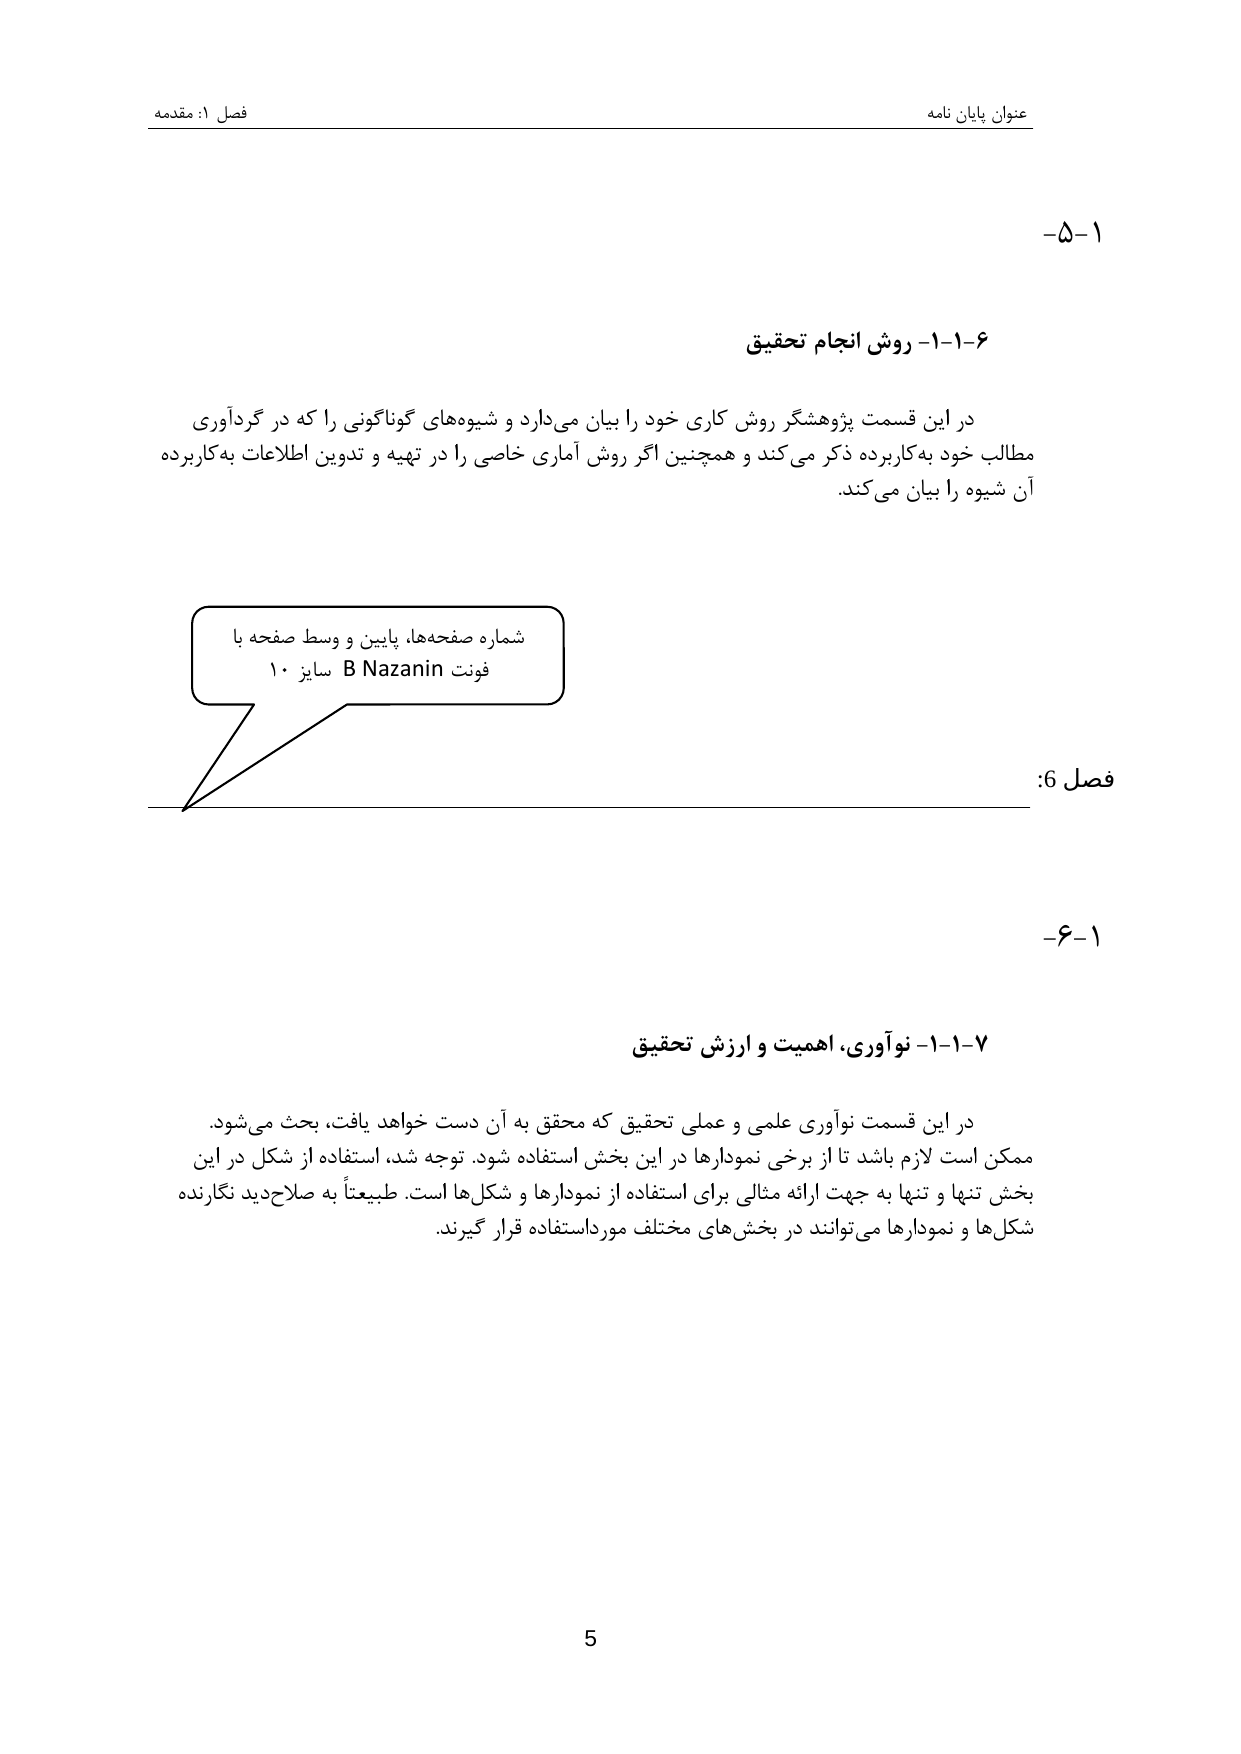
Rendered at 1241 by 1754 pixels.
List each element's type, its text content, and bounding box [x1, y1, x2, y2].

text در این قسمت پژوهشگر روش کاری خود را بیان می‌دارد و شیوه‌های گوناگونی را که در گردآوری مطالب خود به‌کاربرده ذکر می‌کند و همچنین اگر روش آماری خاصی را در تهیه و تدوین اطلاعات به‌کاربرده آن شیوه را بیان می‌کند. [148, 407, 1033, 505]
text در این قسمت نوآوری علمی و عملی تحقیق که محقق به آن دست خواهد یافت، بحث می‌شود. ممکن است لازم باشد تا از برخی نمودارها در این بخش استفاده شود. توجه شد، استفاده از شکل در این بخش تنها و تنها به جهت ارائه مثالی برای استفاده از نمودارها و شکل‌ها است. طبیعتاً به صلاح‌دید نگارنده شکل‌ها و نمودار‌ها می‌توانند در بخش‌های مختلف مورداستفاده قرار گیرند. [148, 1111, 1033, 1244]
list 1-1-7- نوآوری، اهمیت و ارزش تحقیق [148, 1034, 989, 1061]
list 1-1-6- روش انجام تحقیق [148, 330, 989, 357]
